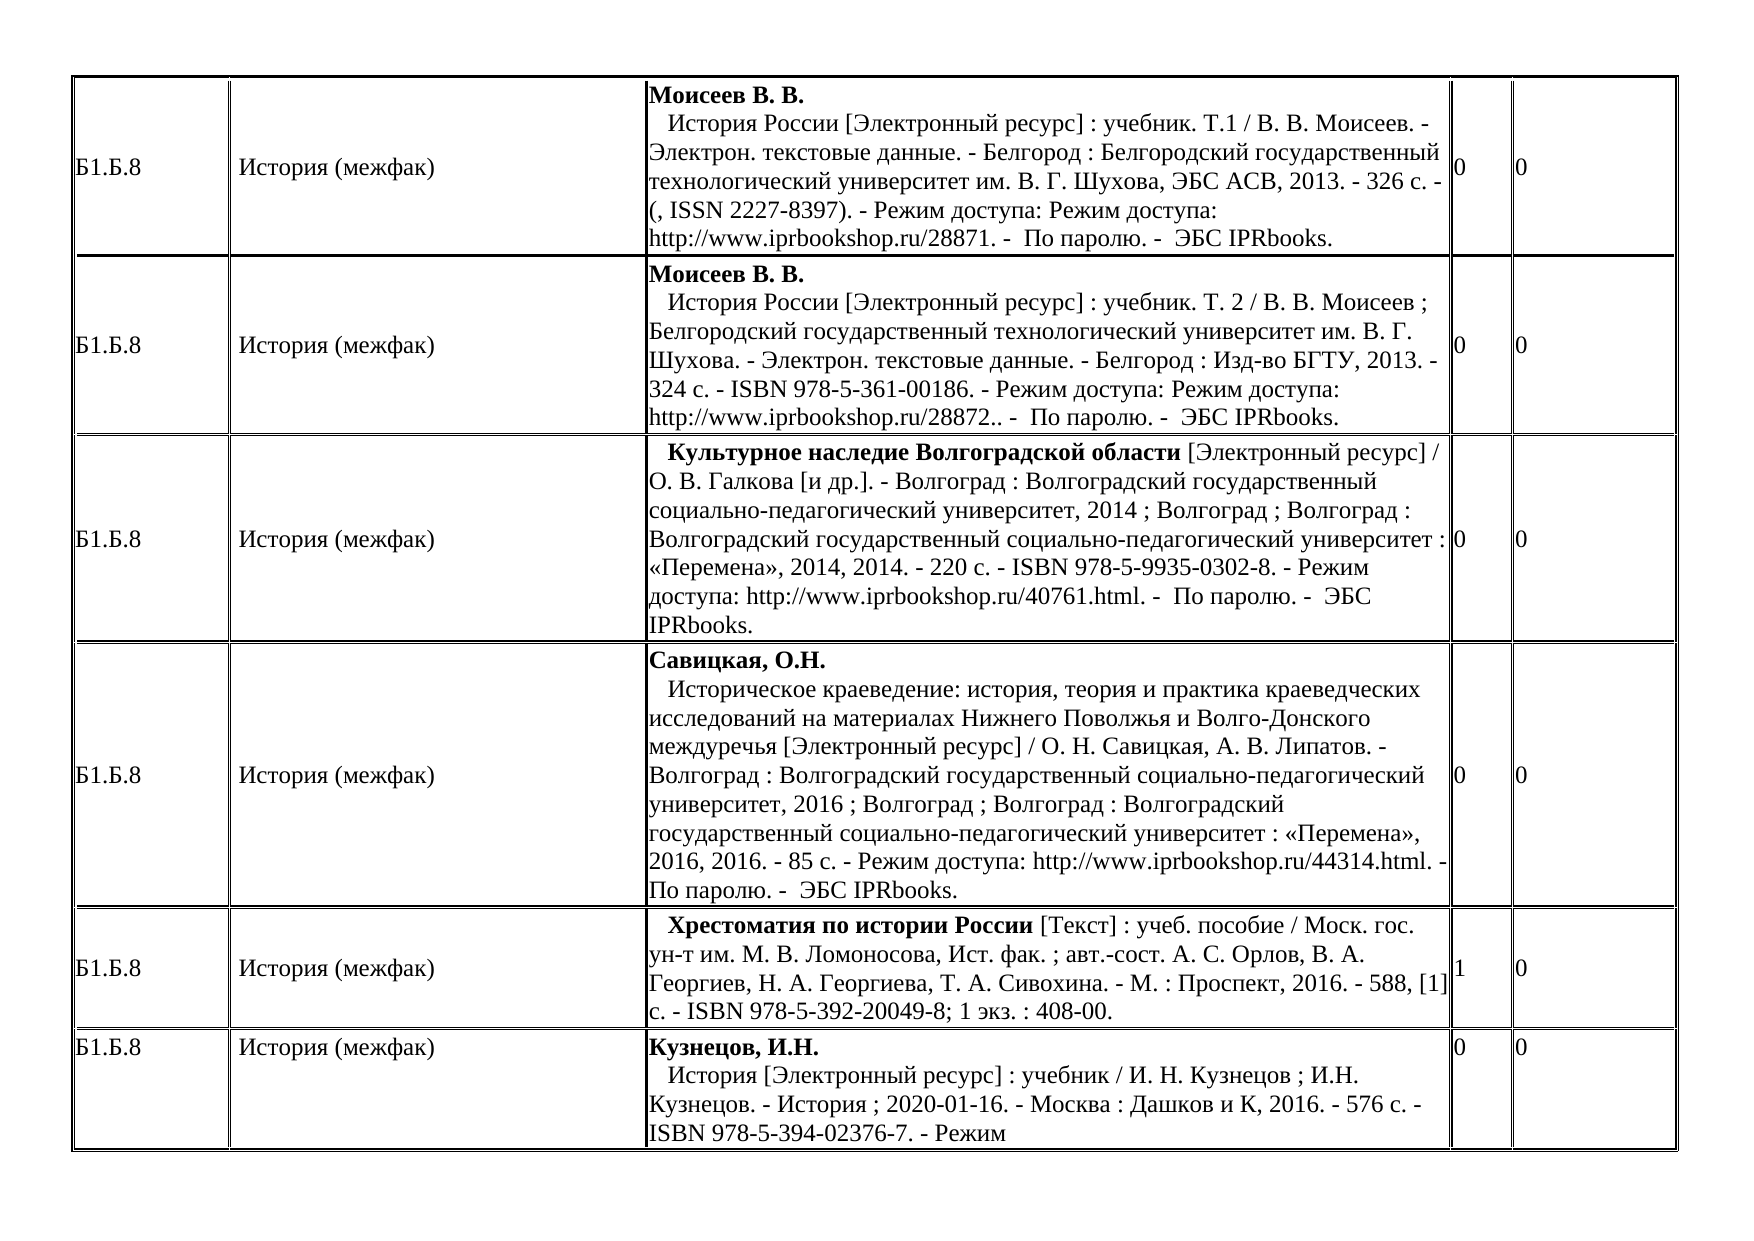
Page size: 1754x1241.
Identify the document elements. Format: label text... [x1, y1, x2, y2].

table_cell История (межфак) [230, 1030, 646, 1148]
table_cell Б1.Б.8 [75, 254, 228, 433]
table_cell История (межфак) [231, 909, 645, 1027]
table_cell Моисеев В. В. История России [Электронный ресурс] : учебник. Т. 2 / В. В. Моисеев ; Белгородский государственный технологический университет им. В. Г. Шухова. - Электрон. текстовые данные. - Белгород : Изд-во БГТУ, 2013. - 324 с. - ISBN 978-5-361-00186. - Режим доступа: Режим доступа: http://www.iprbookshop.ru/28872.. - По паролю. - ЭБС IPRbooks. [648, 257, 1449, 433]
table_cell История (межфак) [230, 78, 646, 254]
table_cell Культурное наследие Волгоградской области [Электронный ресурс] / О. В. Галкова [и др.]. - Волгоград : Волгоградский государственный социально-педагогический университет, 2014 ; Волгоград ; Волгоград : Волгоградский государственный социально-педагогический университет : «Перемена», 2014, 2014. - 220 c. - ISBN 978-5-9935-0302-8. - Режим доступа: http://www.iprbookshop.ru/40761.html. - По паролю. - ЭБС IPRbooks. [648, 436, 1449, 640]
table_cell 0 [1451, 78, 1512, 254]
table_cell 1 [1453, 909, 1511, 1027]
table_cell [646, 1027, 1451, 1148]
table_cell Хрестоматия по истории России [Текст] : учеб. пособие / Моск. гос. ун-т им. М. В. Ломоносова, Ист. фак. ; авт.-сост. А. С. Орлов, В. А. Георгиев, Н. А. Георгиева, Т. А. Сивохина. - М. : Проспект, 2016. - 588, [1] с. - ISBN 978-5-392-20049-8; 1 экз. : 408-00. [648, 909, 1449, 1027]
table_cell Б1.Б.8 [75, 905, 228, 1027]
table_cell 0 [1513, 1027, 1677, 1148]
table_cell 0 [1514, 905, 1676, 1027]
table_cell Б1.Б.8 [75, 78, 230, 254]
table_cell 0 [1451, 1030, 1512, 1148]
table_cell История (межфак) [231, 436, 645, 640]
table_cell 0 [1513, 78, 1675, 254]
table_cell 0 [1514, 254, 1675, 433]
table_cell 0 [1453, 436, 1511, 640]
table_cell Савицкая, О.Н. Историческое краеведение: история, теория и практика краеведческих исследований на материалах Нижнего Поволжья и Волго-Донского междуречья [Электронный ресурс] / О. Н. Савицкая, А. В. Липатов. - Волгоград : Волгоградский государственный социально-педагогический университет, 2016 ; Волгоград ; Волгоград : Волгоградский государственный социально-педагогический университет : «Перемена», 2016, 2016. - 85 c. - Режим доступа: http://www.iprbookshop.ru/44314.html. - По паролю. - ЭБС IPRbooks. [648, 644, 1449, 905]
table_cell История (межфак) [231, 257, 645, 433]
table_cell Б1.Б.8 [73, 1027, 230, 1148]
table_cell Б1.Б.8 [75, 640, 228, 905]
table_cell Б1.Б.8 [73, 433, 230, 640]
table_cell История (межфак) [231, 644, 645, 905]
table_cell Моисеев В. В. История России [Электронный ресурс] : учебник. Т.1 / В. В. Моисеев. - Электрон. текстовые данные. - Белгород : Белгородский государственный технологический университет им. В. Г. Шухова, ЭБС АСВ, 2013. - 326 c. - (, ISSN 2227-8397). - Режим доступа: Режим доступа: http://www.iprbookshop.ru/28871. - По паролю. - ЭБС IPRbooks. [646, 77, 1451, 254]
table_cell 0 [1453, 257, 1511, 433]
table_cell 0 [1513, 433, 1677, 640]
table_cell 0 [1453, 644, 1511, 905]
table_cell 0 [1514, 640, 1676, 905]
